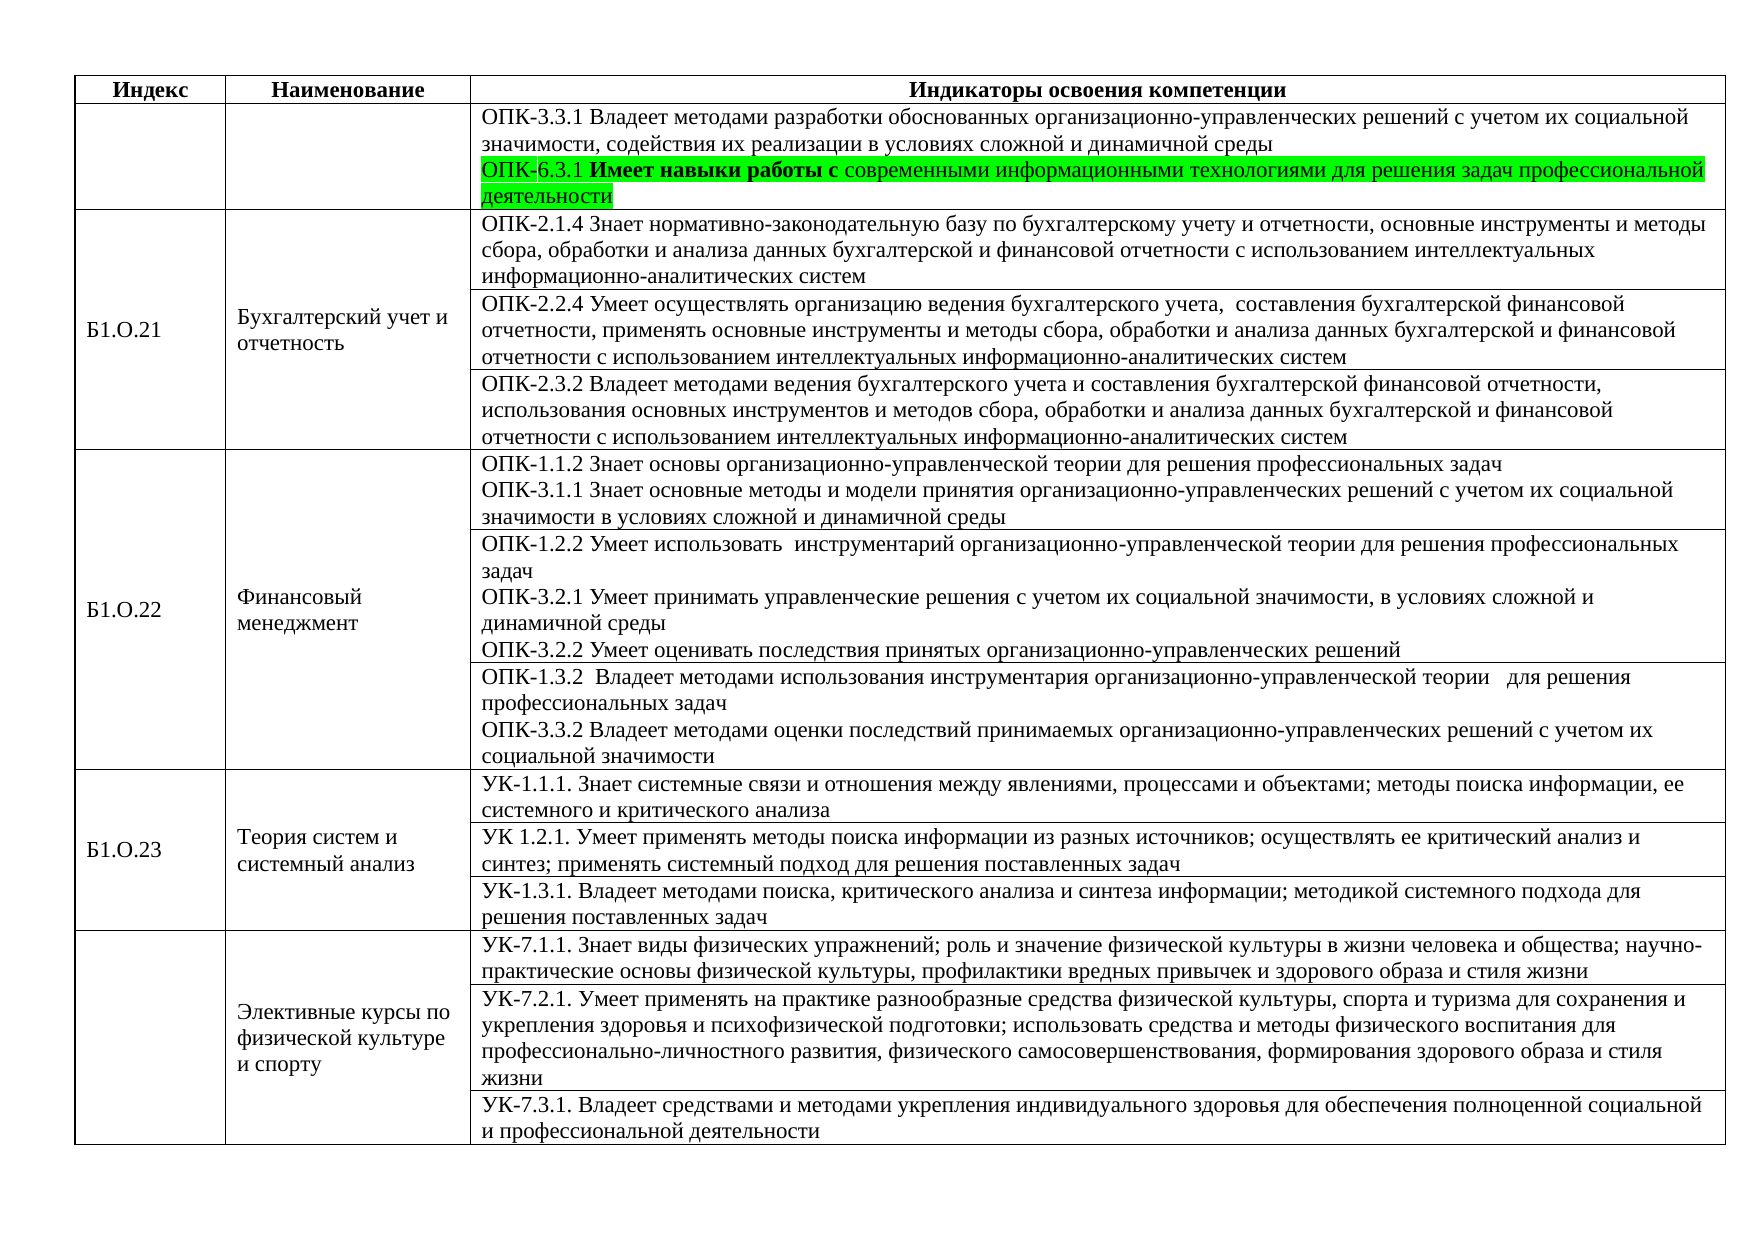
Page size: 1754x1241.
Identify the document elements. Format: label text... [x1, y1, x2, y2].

table_cell Финансовый менеджмент [226, 450, 470, 768]
table_cell [76, 931, 225, 1144]
table_cell Теория систем и системный анализ [226, 770, 470, 930]
table_cell ОПК-3.3.1 Владеет методами разработки обоснованных организационно-управленческих решений с учетом их социальной значимости, содействия их реализации в условиях сложной и динамичной среды ОПК-6.3.1 Имеет навыки работы с современными информационными технологиями для решения задач профессиональной деятельности [471, 104, 1725, 209]
table_cell ОПК-2.3.2 Владеет методами ведения бухгалтерского учета и составления бухгалтерской финансовой отчетности, использования основных инструментов и методов сбора, обработки и анализа данных бухгалтерской и финансовой отчетности с использованием интеллектуальных информационно-аналитических систем [471, 370, 1725, 449]
table_cell Б1.О.21 [76, 210, 225, 449]
table_cell УК 1.2.1. Умеет применять методы поиска информации из разных источников; осуществлять ее критический анализ и синтез; применять системный подход для решения поставленных задач [471, 823, 1725, 876]
table_cell УК-1.1.1. Знает системные связи и отношения между явлениями, процессами и объектами; методы поиска информации, ее системного и критического анализа [471, 770, 1725, 822]
table_cell Б1.О.23 [76, 770, 225, 930]
table_cell ОПК-1.2.2 Умеет использовать инструментарий организационно-управленческой теории для решения профессиональных задач ОПК-3.2.1 Умеет принимать управленческие решения с учетом их социальной значимости, в условиях сложной и динамичной среды ОПК-3.2.2 Умеет оценивать последствия принятых организационно-управленческих решений [471, 530, 1725, 662]
table_header Индекс [76, 76, 225, 102]
table_cell УК-1.3.1. Владеет методами поиска, критического анализа и синтеза информации; методикой системного подхода для решения поставленных задач [471, 877, 1725, 930]
table_cell Б1.О.22 [76, 450, 225, 768]
table_cell ОПК-1.1.2 Знает основы организационно-управленческой теории для решения профессиональных задач ОПК-3.1.1 Знает основные методы и модели принятия организационно-управленческих решений с учетом их социальной значимости в условиях сложной и динамичной среды [471, 450, 1725, 529]
table_header Наименование [226, 76, 470, 102]
table_cell УК-7.1.1. Знает виды физических упражнений; роль и значение физической культуры в жизни человека и общества; научно-практические основы физической культуры, профилактики вредных привычек и здорового образа и стиля жизни [471, 931, 1725, 983]
table_cell УК-7.3.1. Владеет средствами и методами укрепления индивидуального здоровья для обеспечения полноценной социальной и профессиональной деятельности [471, 1091, 1725, 1144]
table_cell Элективные курсы по физической культуре и спорту [226, 931, 470, 1144]
table_cell УК-7.2.1. Умеет применять на практике разнообразные средства физической культуры, спорта и туризма для сохранения и укрепления здоровья и психофизической подготовки; использовать средства и методы физического воспитания для профессионально-личностного развития, физического самосовершенствования, формирования здорового образа и стиля жизни [471, 985, 1725, 1090]
table_header Индикаторы освоения компетенции [471, 76, 1725, 102]
table_cell ОПК-2.1.4 Знает нормативно-законодательную базу по бухгалтерскому учету и отчетности, основные инструменты и методы сбора, обработки и анализа данных бухгалтерской и финансовой отчетности с использованием интеллектуальных информационно-аналитических систем [471, 210, 1725, 289]
table_cell Бухгалтерский учет и отчетность [226, 210, 470, 449]
table_cell ОПК-2.2.4 Умеет осуществлять организацию ведения бухгалтерского учета, составления бухгалтерской финансовой отчетности, применять основные инструменты и методы сбора, обработки и анализа данных бухгалтерской и финансовой отчетности с использованием интеллектуальных информационно-аналитических систем [471, 290, 1725, 369]
table_cell ОПК-1.3.2 Владеет методами использования инструментария организационно-управленческой теории для решения профессиональных задач ОПК-3.3.2 Владеет методами оценки последствий принимаемых организационно-управленческих решений с учетом их социальной значимости [471, 663, 1725, 768]
